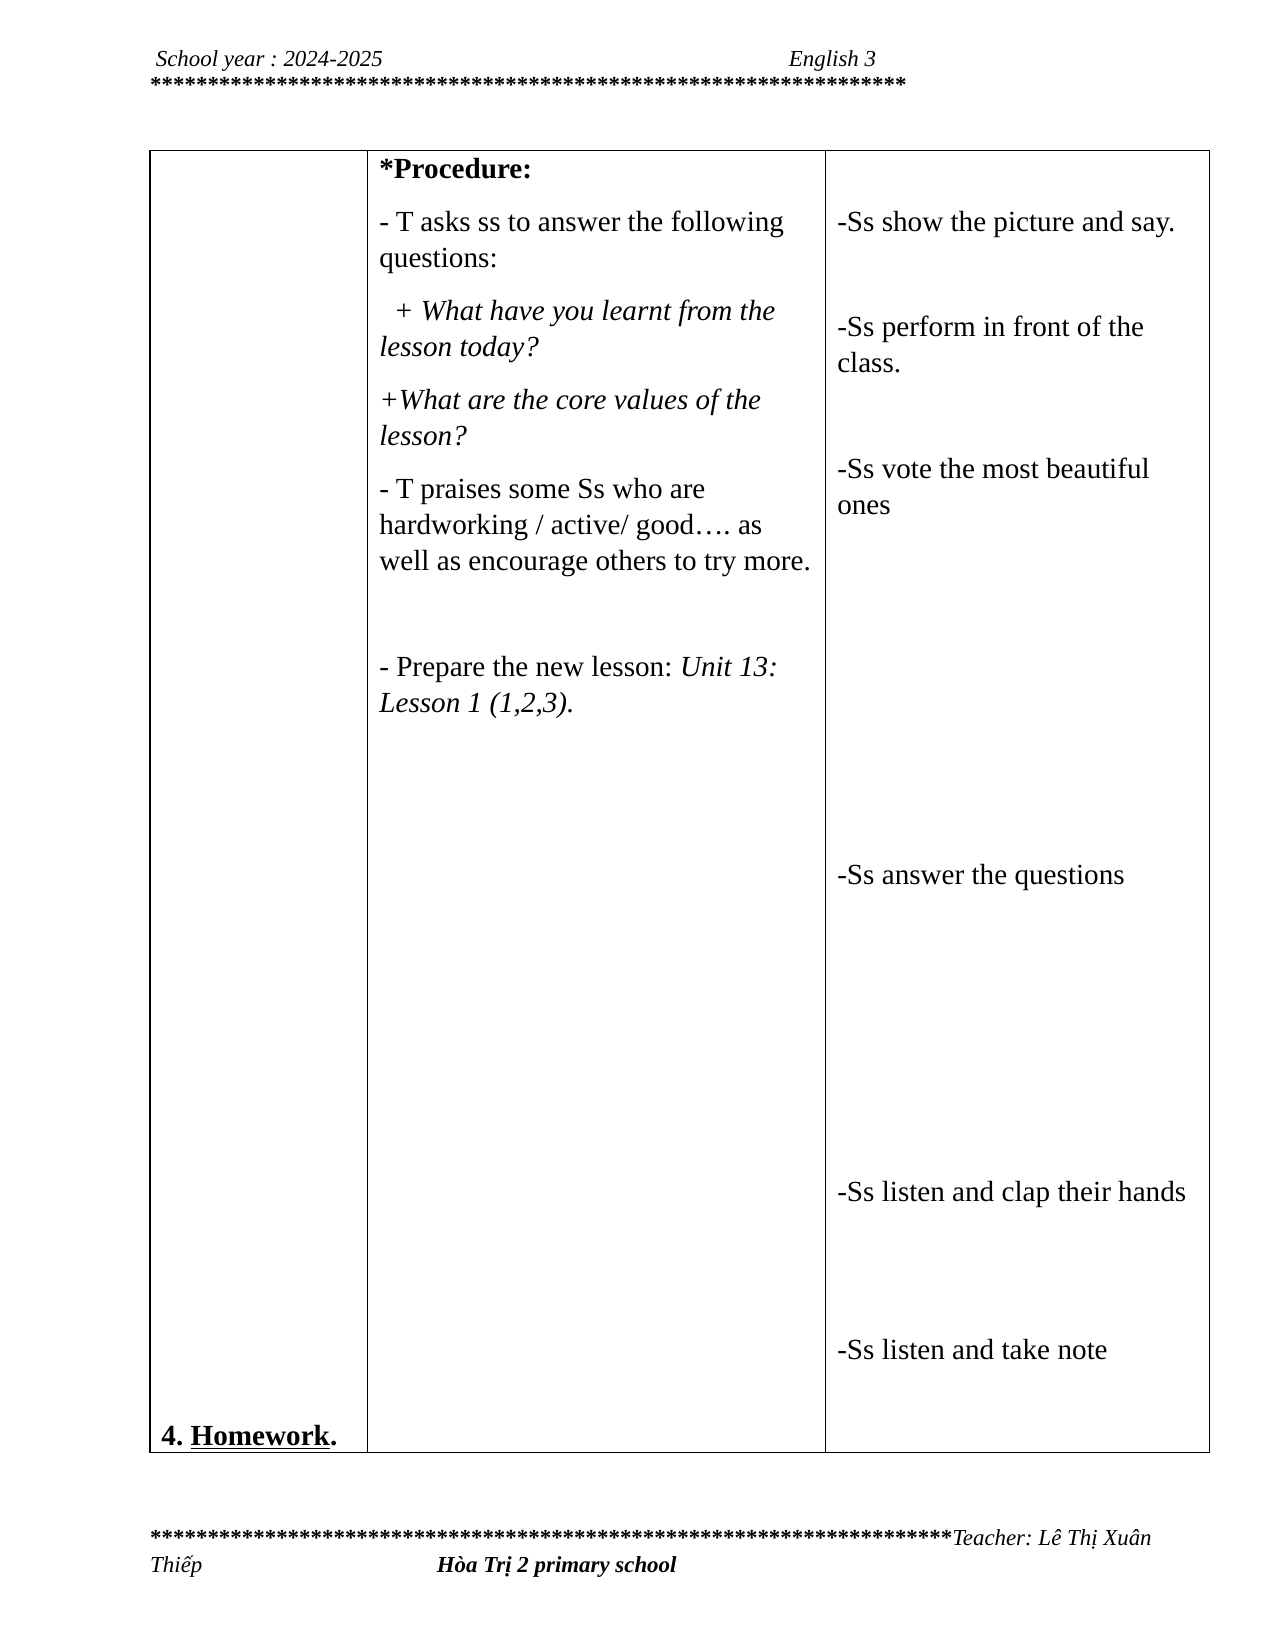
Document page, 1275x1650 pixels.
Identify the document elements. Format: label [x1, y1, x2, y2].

table_cell [826, 151, 1209, 1452]
table_cell [368, 151, 825, 1452]
table_cell [151, 151, 367, 1452]
